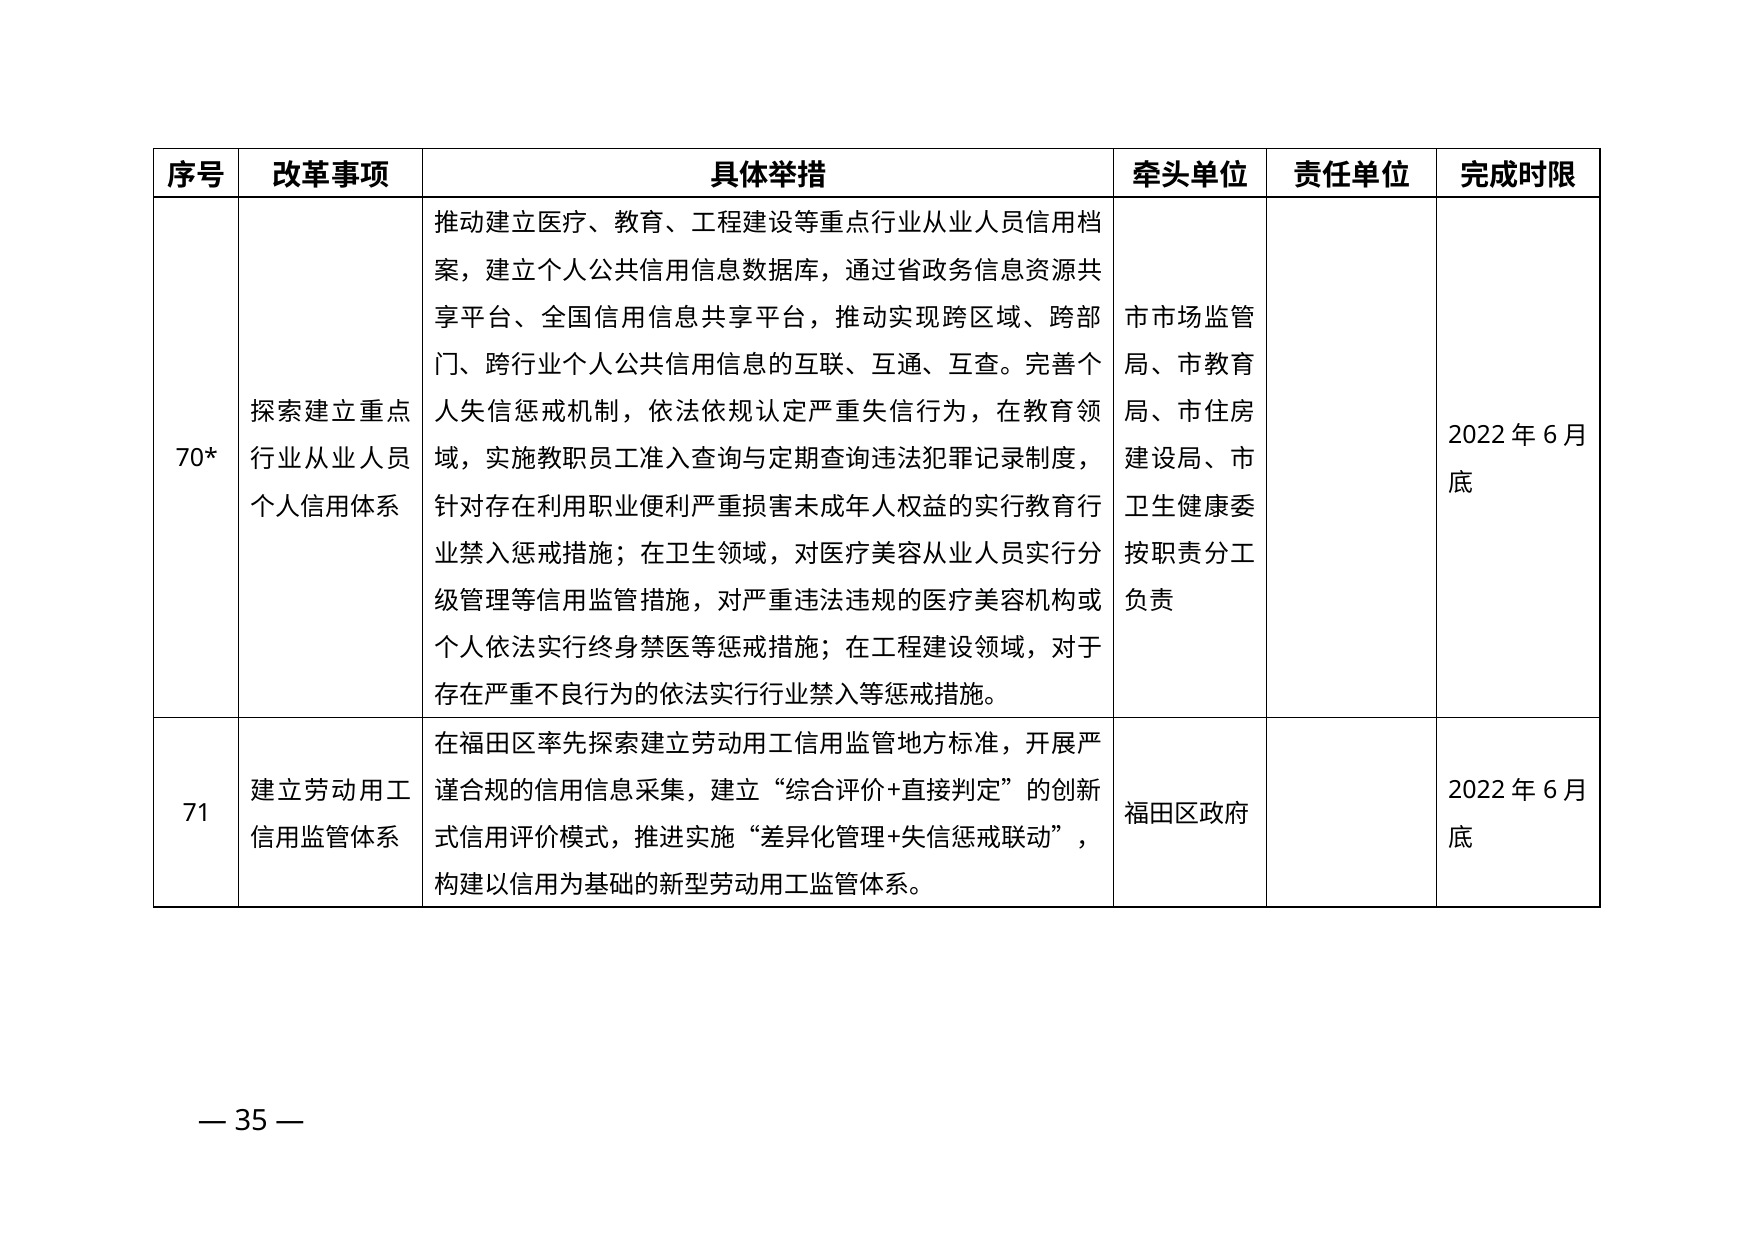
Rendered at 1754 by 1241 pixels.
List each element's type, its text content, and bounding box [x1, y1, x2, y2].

table_header 改革事项 [239, 149, 422, 196]
table_header 序号 [154, 149, 238, 196]
table_cell 2022年6月底 [1437, 718, 1599, 906]
table_cell 2022年6月底 [1437, 198, 1599, 717]
table_cell 在福田区率先探索建立劳动用工信用监管地方标准，开展严谨合规的信用信息采集，建立“综合评价+直接判定”的创新式信用评价模式，推进实施“差异化管理+失信惩戒联动”，构建以信用为基础的新型劳动用工监管体系。 [423, 718, 1113, 906]
table_cell [1267, 198, 1436, 717]
table_header 具体举措 [423, 149, 1113, 196]
table_cell 探索建立重点行业从业人员个人信用体系 [239, 198, 422, 717]
table_cell 71 [154, 718, 238, 906]
table_header 牵头单位 [1114, 149, 1266, 196]
table_cell 建立劳动用工信用监管体系 [239, 718, 422, 906]
table_header 责任单位 [1267, 149, 1436, 196]
table_header 完成时限 [1437, 149, 1599, 196]
table_cell [1267, 718, 1436, 906]
table_cell 市市场监管局、市教育局、市住房建设局、市卫生健康委按职责分工负责 [1114, 198, 1266, 717]
table_cell 推动建立医疗、教育、工程建设等重点行业从业人员信用档案，建立个人公共信用信息数据库，通过省政务信息资源共享平台、全国信用信息共享平台，推动实现跨区域、跨部门、跨行业个人公共信用信息的互联、互通、互查。完善个人失信惩戒机制，依法依规认定严重失信行为，在教育领域，实施教职员工准入查询与定期查询违法犯罪记录制度，针对存在利用职业便利严重损害未成年人权益的实行教育行业禁入惩戒措施；在卫生领域，对医疗美容从业人员实行分级管理等信用监管措施，对严重违法违规的医疗美容机构或个人依法实行终身禁医等惩戒措施；在工程建设领域，对于存在严重不良行为的依法实行行业禁入等惩戒措施。 [423, 198, 1113, 717]
table_cell 福田区政府 [1114, 718, 1266, 906]
table_cell 70* [154, 198, 238, 717]
